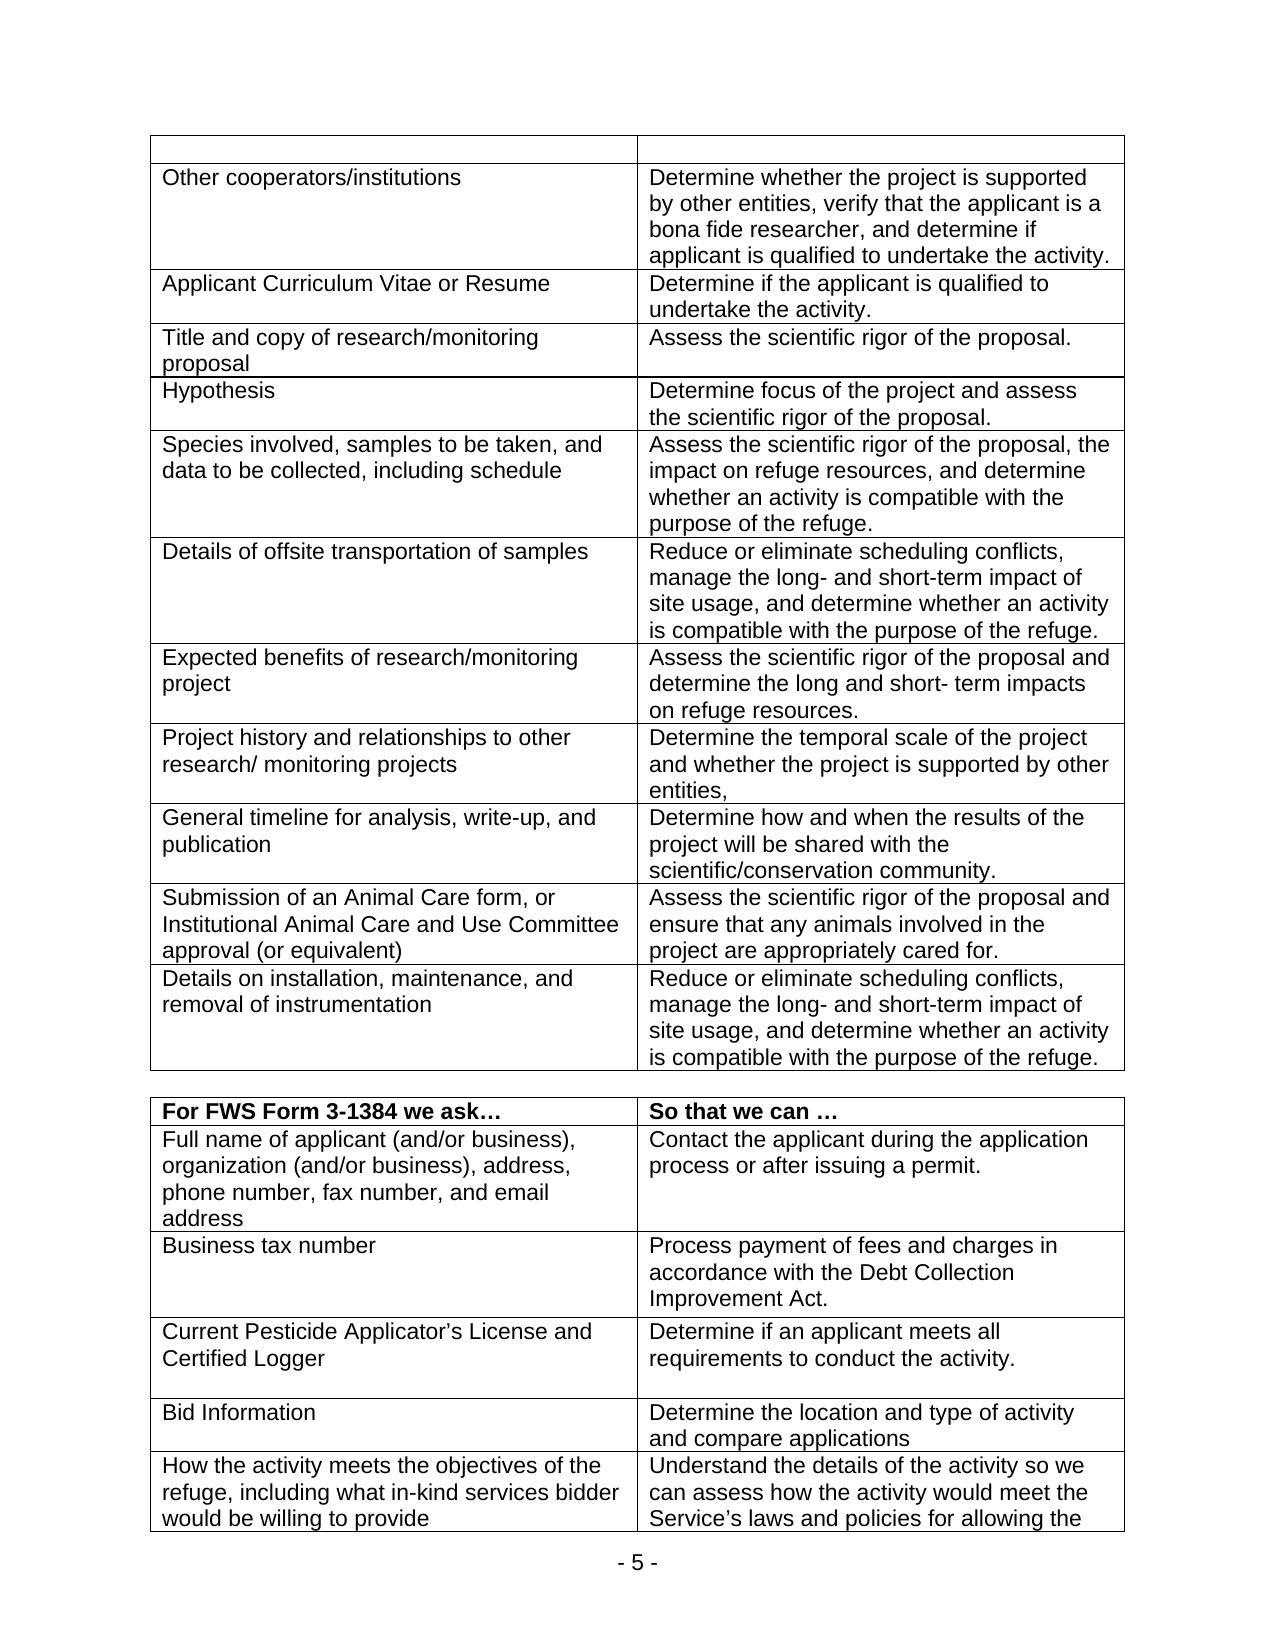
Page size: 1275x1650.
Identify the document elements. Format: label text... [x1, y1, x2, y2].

table_cell Determine if an applicant meets all requirements to conduct the activity. [638, 1318, 1124, 1397]
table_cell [151, 1452, 637, 1531]
table_cell Determine how and when the results of the project will be shared with the scientific/conservation community. [638, 804, 1124, 883]
table_header So that we can … [638, 1098, 1124, 1125]
table_cell Bid Information [151, 1399, 637, 1451]
table_cell Applicant Curriculum Vitae or Resume [151, 270, 637, 323]
table_cell Business tax number [151, 1232, 637, 1317]
table_cell Details on installation, maintenance, and removal of instrumentation [151, 965, 637, 1070]
table_cell Reduce or eliminate scheduling conflicts, manage the long- and short-term impact of site usage, and determine whether an activity is compatible with the purpose of the refuge. [638, 538, 1124, 643]
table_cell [638, 1452, 1124, 1531]
table_cell Determine focus of the project and assess the scientific rigor of the proposal. [638, 378, 1124, 430]
table_cell Current Pesticide Applicator’s License and Certified Logger [151, 1318, 637, 1397]
table_cell Submission of an Animal Care form, or Institutional Animal Care and Use Committee approval (or equivalent) [151, 884, 637, 963]
table_cell General timeline for analysis, write-up, and publication [151, 804, 637, 883]
table_cell Hypothesis [151, 378, 637, 430]
table_cell Title and copy of research/monitoring proposal [151, 324, 637, 376]
table_cell Details of offsite transportation of samples [151, 538, 637, 643]
table_cell Assess the scientific rigor of the proposal and ensure that any animals involved in the project are appropriately cared for. [638, 884, 1124, 963]
table_cell Full name of applicant (and/or business), organization (and/or business), address, phone number, fax number, and email address [151, 1126, 637, 1231]
table_cell Assess the scientific rigor of the proposal. [638, 324, 1124, 376]
table_cell Reduce or eliminate scheduling conflicts, manage the long- and short-term impact of site usage, and determine whether an activity is compatible with the purpose of the refuge. [638, 965, 1124, 1070]
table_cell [638, 136, 1124, 162]
table_cell Contact the applicant during the application process or after issuing a permit. [638, 1126, 1124, 1231]
table_cell Assess the scientific rigor of the proposal, the impact on refuge resources, and determine whether an activity is compatible with the purpose of the refuge. [638, 431, 1124, 537]
table_cell Determine if the applicant is qualified to undertake the activity. [638, 270, 1124, 323]
table_cell Determine the location and type of activity and compare applications [638, 1399, 1124, 1451]
table_cell Process payment of fees and charges in accordance with the Debt Collection Improvement Act. [638, 1232, 1124, 1317]
table_cell Assess the scientific rigor of the proposal and determine the long and short- term impacts on refuge resources. [638, 644, 1124, 723]
table_cell Determine the temporal scale of the project and whether the project is supported by other entities, [638, 724, 1124, 803]
table_header For FWS Form 3-1384 we ask… [151, 1098, 637, 1125]
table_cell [151, 136, 637, 162]
table_cell Other cooperators/institutions [151, 164, 637, 269]
table_cell Species involved, samples to be taken, and data to be collected, including schedule [151, 431, 637, 537]
table_cell Expected benefits of research/monitoring project [151, 644, 637, 723]
table_cell Determine whether the project is supported by other entities, verify that the applicant is a bona fide researcher, and determine if applicant is qualified to undertake the activity. [638, 164, 1124, 269]
table_cell Project history and relationships to other research/ monitoring projects [151, 724, 637, 803]
